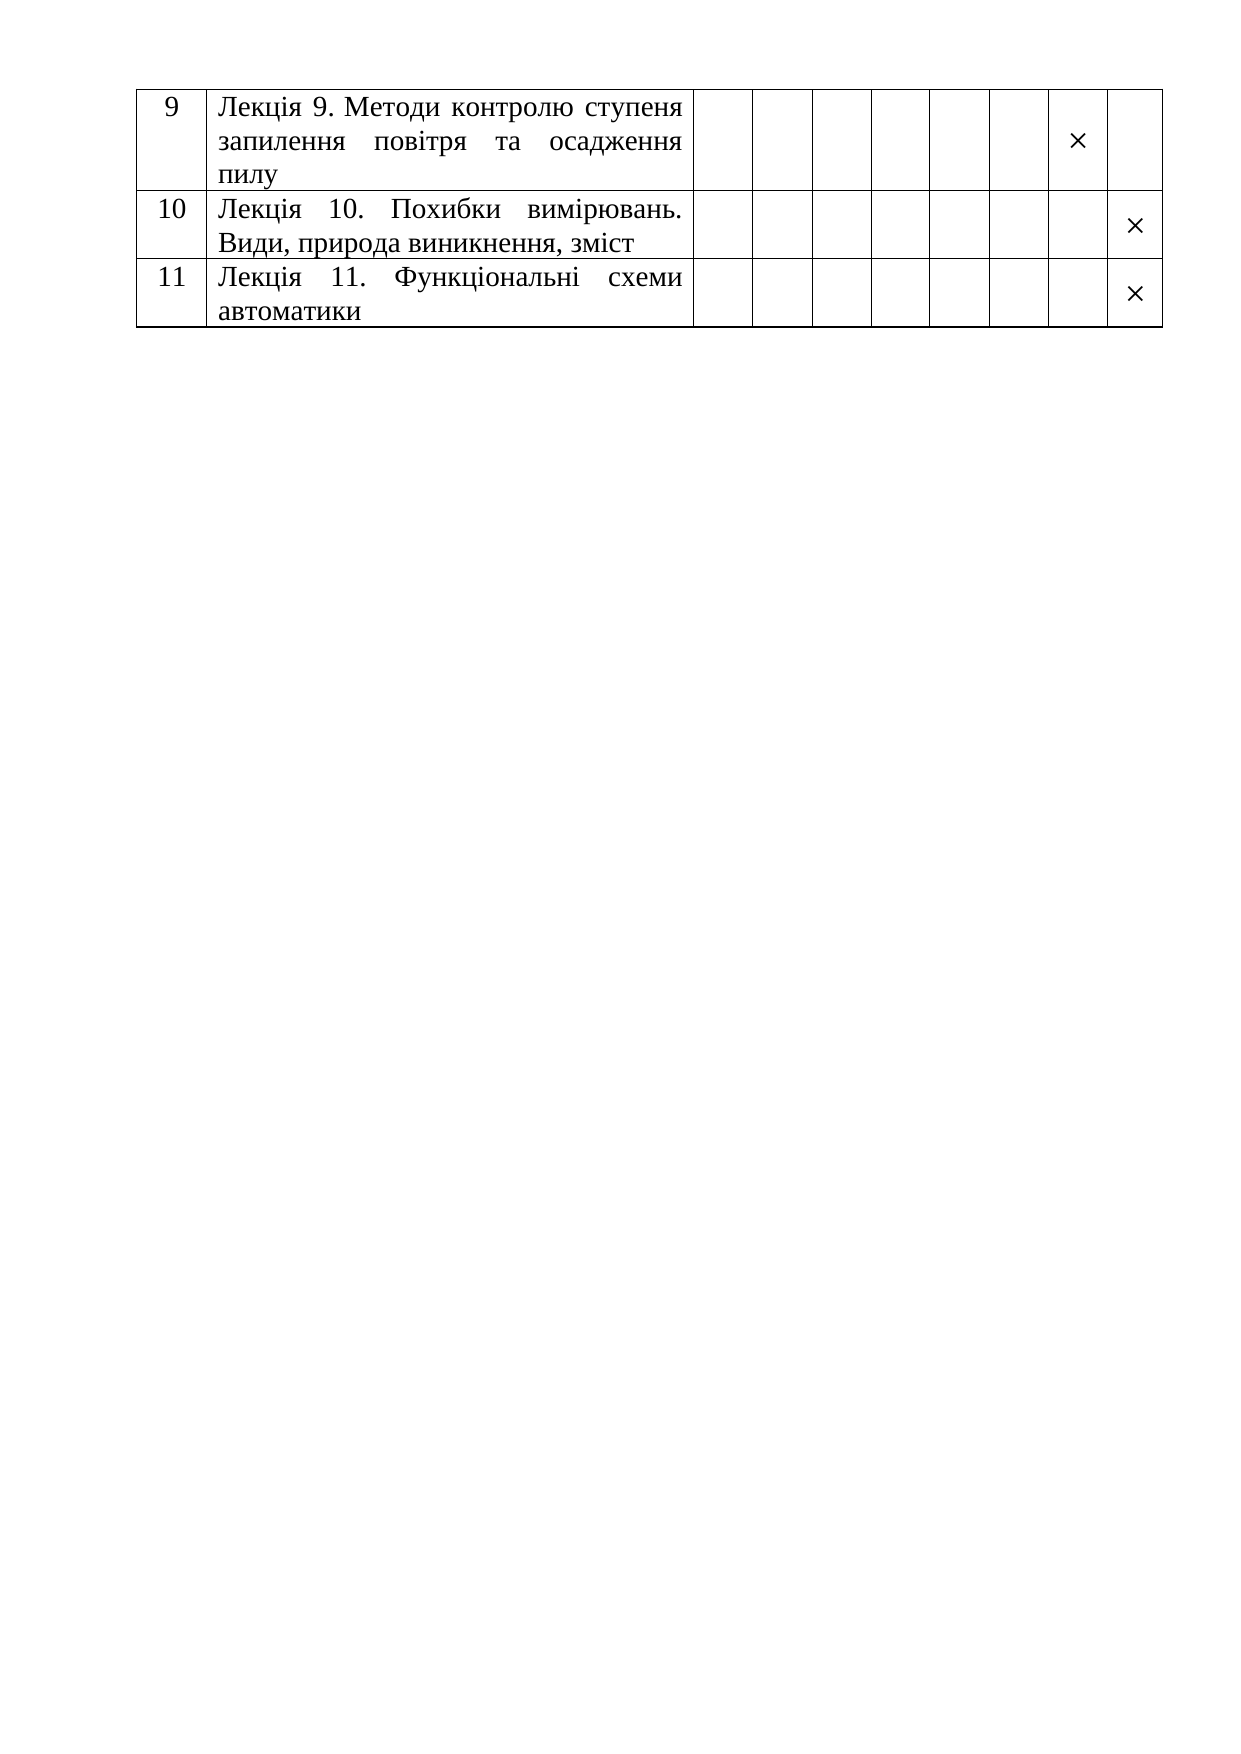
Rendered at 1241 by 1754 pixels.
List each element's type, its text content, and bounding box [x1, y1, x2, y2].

table_cell × [1108, 259, 1162, 326]
table_cell 9 [137, 90, 206, 190]
table_cell [930, 191, 989, 258]
table_cell [930, 259, 989, 326]
table_cell Лекція 10. Похибки вимірювань. Види, природа виникнення, зміст [207, 191, 693, 258]
table_cell [872, 90, 929, 190]
table_cell [694, 191, 752, 258]
table_cell [990, 259, 1048, 326]
table_cell Лекція 11. Функціональні схеми автоматики [207, 259, 693, 326]
table_cell [753, 90, 812, 190]
table_cell [813, 259, 871, 326]
table_cell [990, 90, 1048, 190]
table_cell [694, 90, 752, 190]
table_cell [1049, 259, 1107, 326]
table_cell [694, 259, 752, 326]
table_cell 11 [137, 259, 206, 326]
table_cell [1049, 191, 1107, 258]
table_cell Лекція 9. Методи контролю ступеня запилення повітря та осадження пилу [207, 90, 693, 190]
table_cell 10 [137, 191, 206, 258]
table_cell × [1049, 90, 1107, 190]
table_cell [872, 259, 929, 326]
table_cell × [1108, 191, 1162, 258]
table_cell [813, 90, 871, 190]
table_cell [753, 259, 812, 326]
table_cell [872, 191, 929, 258]
table_cell [753, 191, 812, 258]
table_cell [813, 191, 871, 258]
table_cell [990, 191, 1048, 258]
table_cell [930, 90, 989, 190]
table_cell [1108, 90, 1162, 190]
